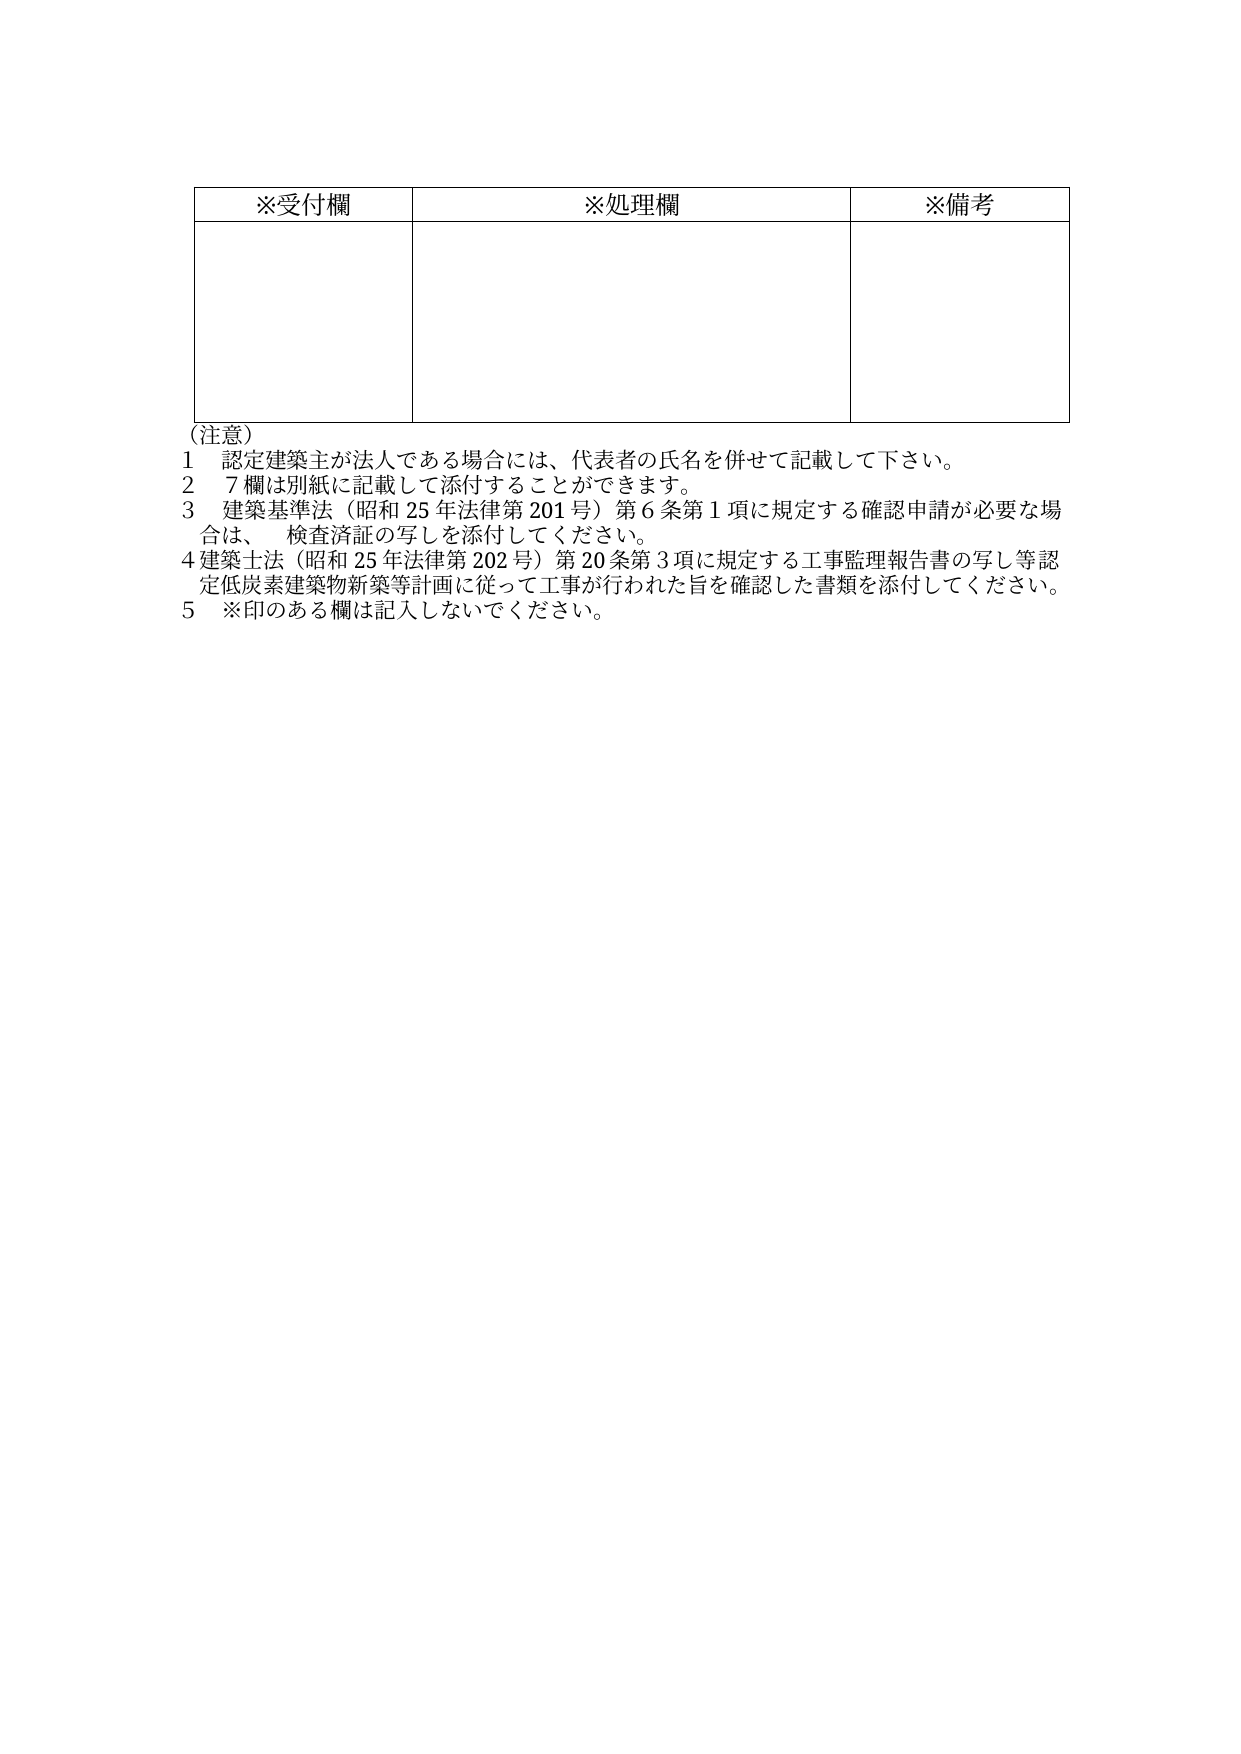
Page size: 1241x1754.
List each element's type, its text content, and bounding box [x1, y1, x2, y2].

table_header ※備考 [851, 188, 1069, 221]
text ３ 建築基準法（昭和25年法律第201号）第６条第１項に規定する確認申請が必要な場合は、 検査済証の写しを添付してください。 [177, 498, 1063, 548]
text ４建築士法（昭和25年法律第202号）第20条第３項に規定する工事監理報告書の写し等認 定低炭素建築物新築等計画に従って工事が行われた旨を確認した書類を添付してください。 [177, 548, 1063, 598]
table_header ※処理欄 [413, 188, 850, 221]
text ５ ※印のある欄は記入しないでください。 [177, 598, 1063, 623]
text ２ ７欄は別紙に記載して添付することができます。 [177, 473, 1063, 498]
table_cell [195, 222, 412, 422]
table_header ※受付欄 [195, 188, 412, 221]
table_cell [413, 222, 850, 422]
text １ 認定建築主が法人である場合には、代表者の氏名を併せて記載して下さい。 [177, 448, 1063, 473]
table_cell [851, 222, 1069, 422]
text （注意） [177, 423, 1063, 448]
